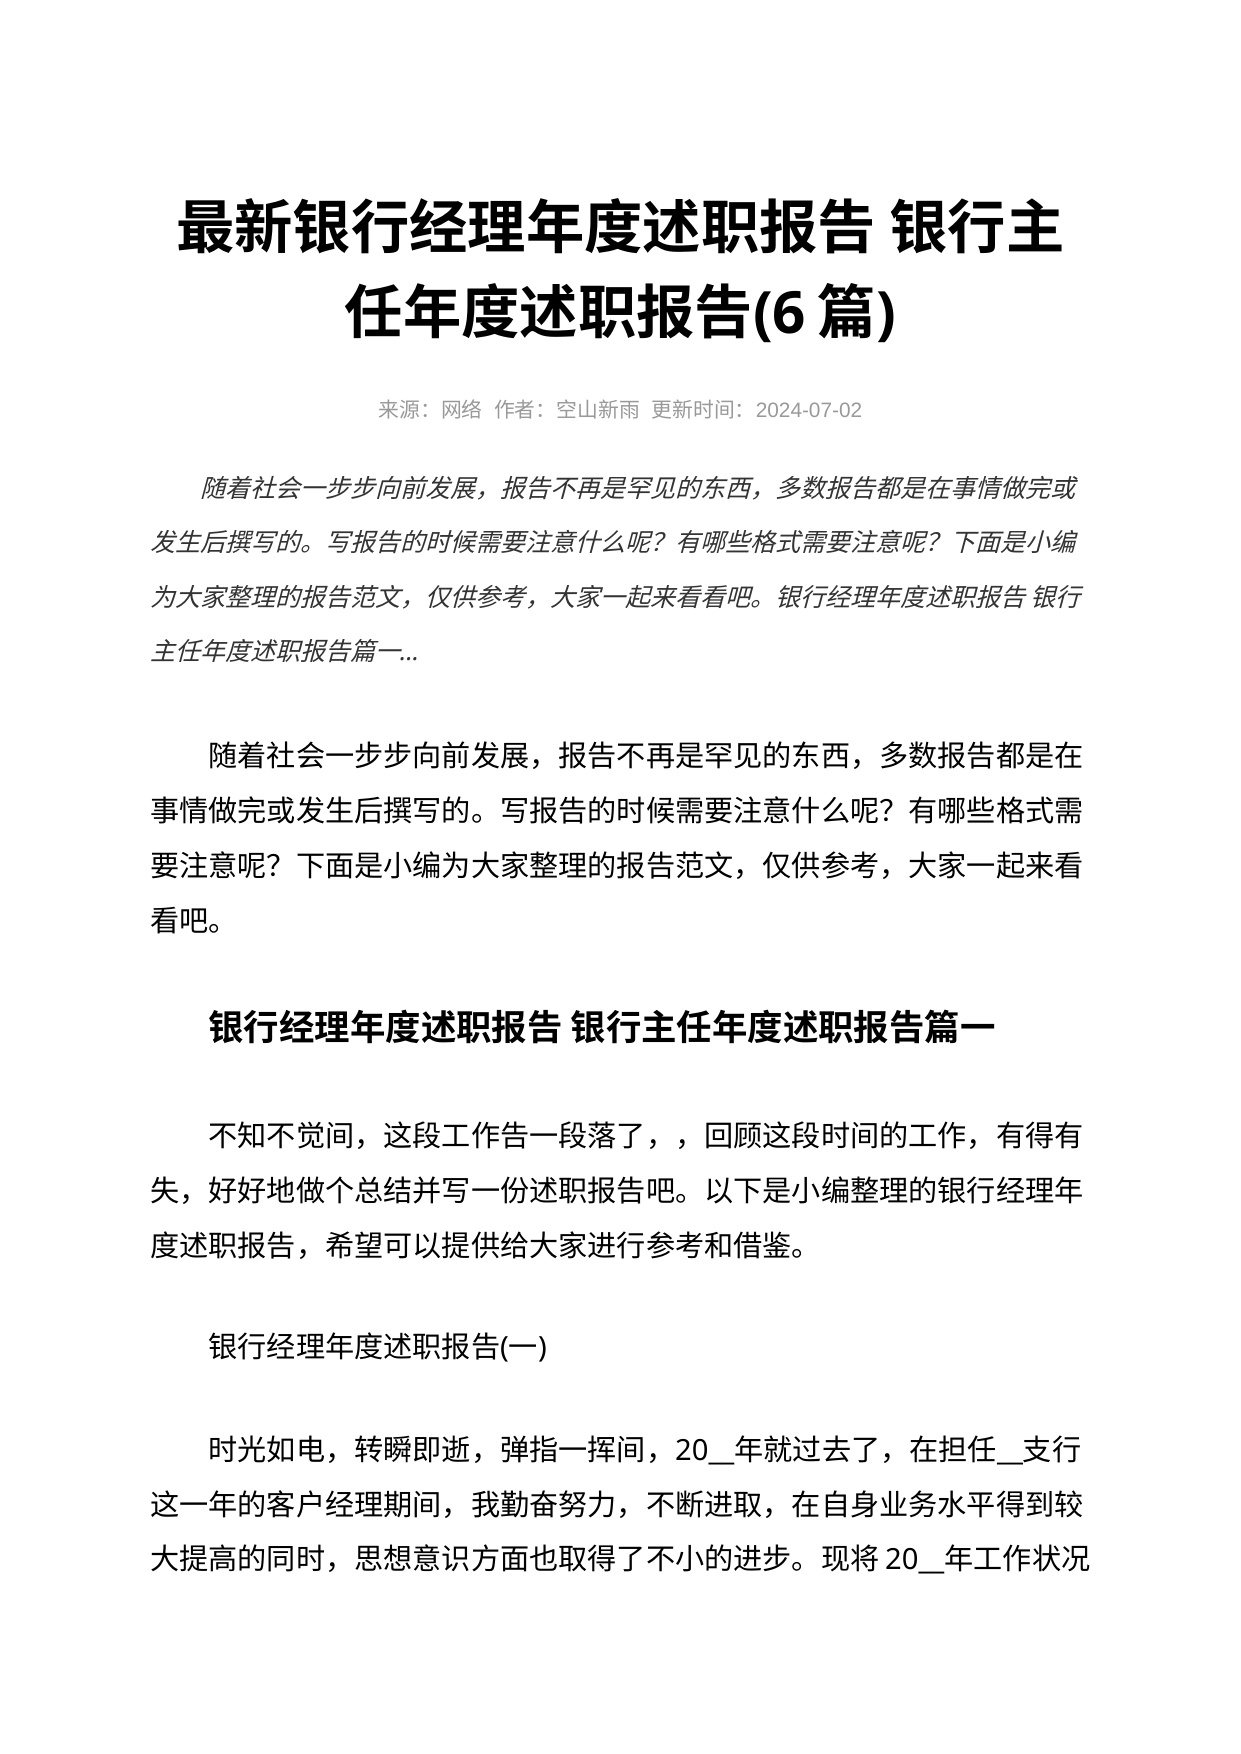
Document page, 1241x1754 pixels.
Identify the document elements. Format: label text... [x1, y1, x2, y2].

text 随着社会一步步向前发展，报告不再是罕见的东西，多数报告都是在事情做完或发生后撰写的。写报告的时候需要注意什么呢？有哪些格式需要注意呢？下面是小编为大家整理的报告范文，仅供参考，大家一起来看看吧。 [150, 733, 1090, 939]
text 银行经理年度述职报告 银行主任年度述职报告篇一 [150, 999, 1090, 1050]
subtitle 最新银行经理年度述职报告 银行主任年度述职报告(6篇) [150, 181, 1090, 351]
text 不知不觉间，这段工作告一段落了，，回顾这段时间的工作，有得有失，好好地做个总结并写一份述职报告吧。以下是小编整理的银行经理年度述职报告，希望可以提供给大家进行参考和借鉴。 [150, 1112, 1090, 1264]
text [150, 1426, 1090, 1578]
text 银行经理年度述职报告(一) [150, 1324, 1090, 1366]
text 来源：网络 作者：空山新雨 更新时间：2024-07-02 [150, 397, 1090, 421]
text 随着社会一步步向前发展，报告不再是罕见的东西，多数报告都是在事情做完或发生后撰写的。写报告的时候需要注意什么呢？有哪些格式需要注意呢？下面是小编为大家整理的报告范文，仅供参考，大家一起来看看吧。银行经理年度述职报告 银行主任年度述职报告篇一... [150, 468, 1090, 668]
